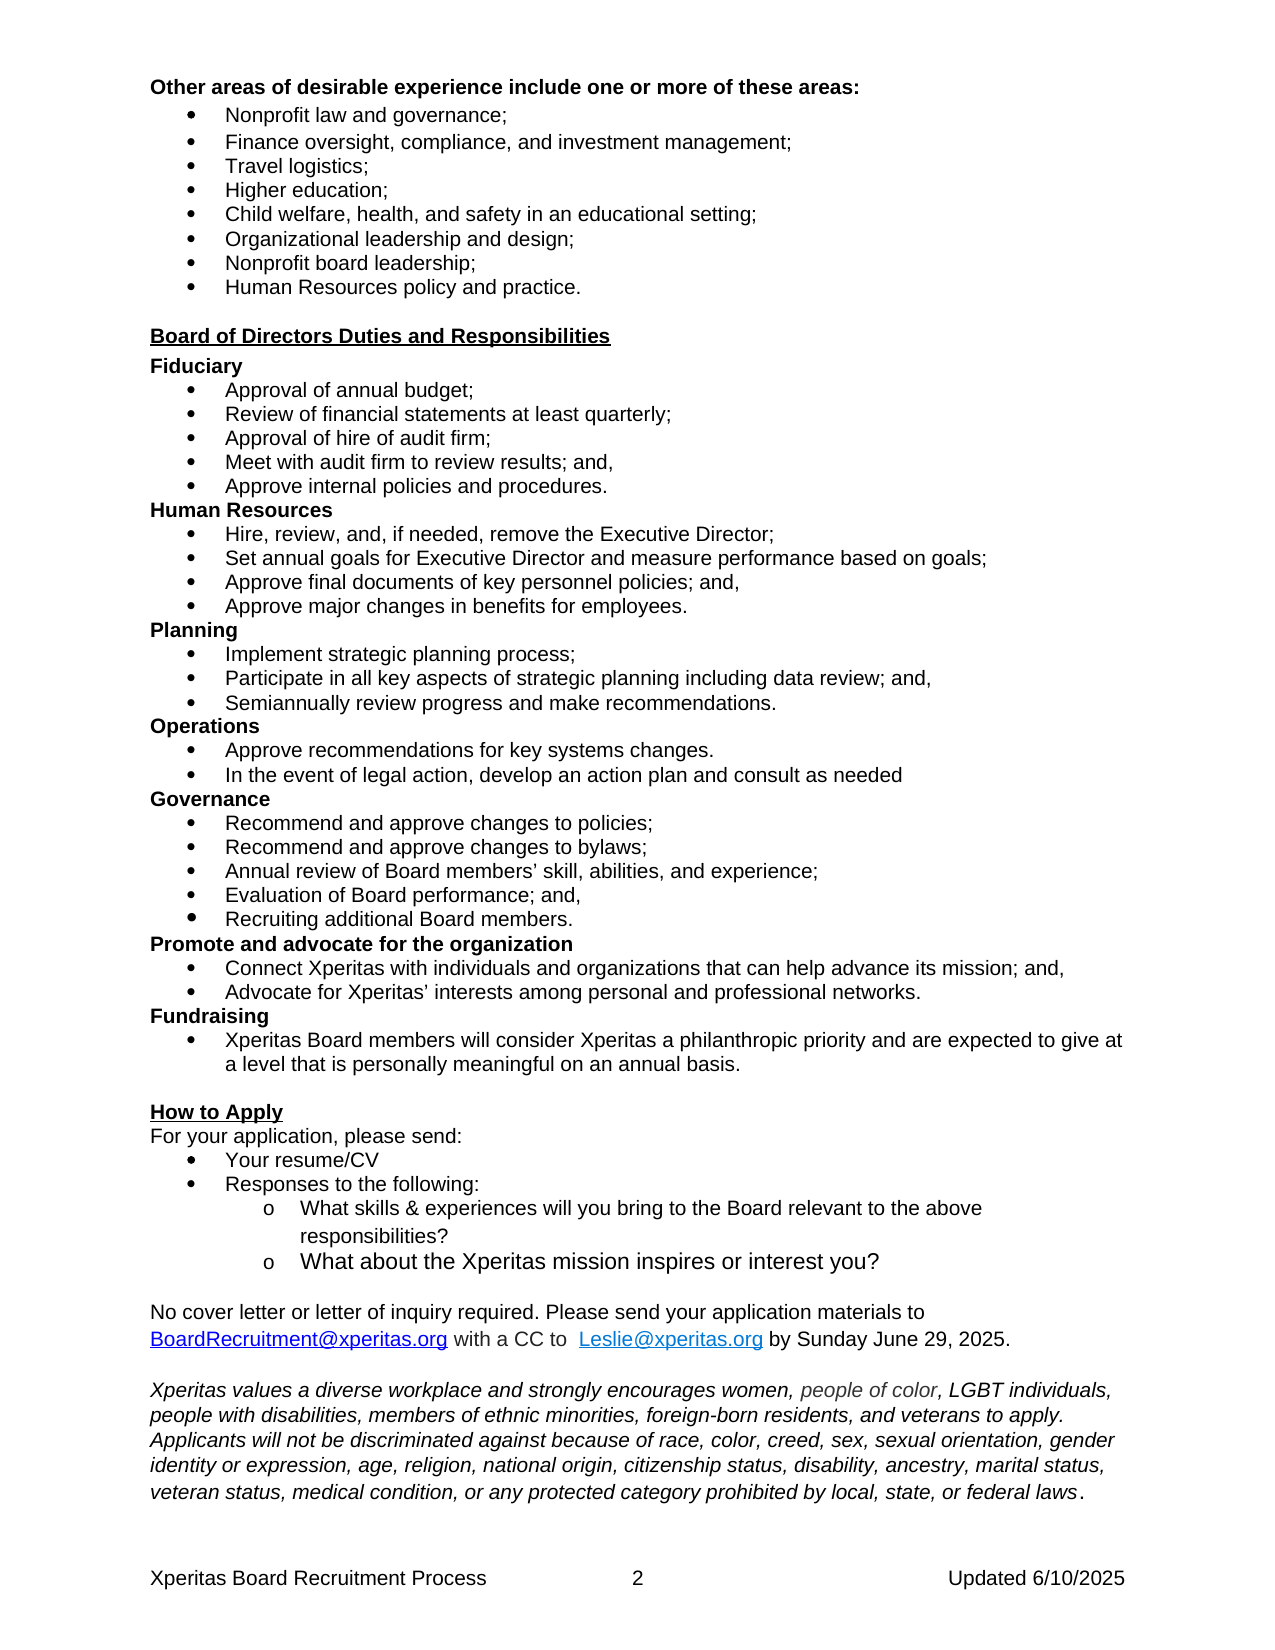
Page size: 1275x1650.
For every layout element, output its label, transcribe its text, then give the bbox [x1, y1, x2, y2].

text Other areas of desirable experience include one or more of these areas: [150, 75, 1125, 99]
text How to Apply [150, 1100, 1125, 1124]
list What about the Xperitas mission inspires or interest you? [262, 1248, 1125, 1276]
list Implement strategic planning process; [187, 642, 1125, 666]
list In the event of legal action, develop an action plan and consult as needed [187, 762, 1125, 786]
list Child welfare, health, and safety in an educational setting; [187, 202, 1125, 226]
list Approve final documents of key personnel policies; and, [187, 570, 1125, 594]
list Finance oversight, compliance, and investment management; [187, 130, 1125, 154]
list Review of financial statements at least quarterly; [187, 402, 1125, 426]
list Hire, review, and, if needed, remove the Executive Director; [187, 522, 1125, 546]
list Approve internal policies and procedures. [187, 474, 1125, 498]
list Annual review of Board members’ skill, abilities, and experience; [187, 858, 1125, 883]
list Responses to the following: [187, 1172, 1125, 1196]
text Human Resources [150, 498, 1125, 522]
list Connect Xperitas with individuals and organizations that can help advance its mission; and, [187, 956, 1125, 980]
text Fiduciary [150, 354, 1125, 378]
list What skills & experiences will you bring to the Board relevant to the above responsibilities? [262, 1196, 1125, 1248]
list Nonprofit board leadership; [187, 250, 1125, 274]
list Xperitas Board members will consider Xperitas a philanthropic priority and are expected to give at a level that is personally meaningful on an annual basis. [187, 1028, 1125, 1076]
subtitle Board of Directors Duties and Responsibilities [150, 323, 1125, 347]
list Approve recommendations for key systems changes. [187, 738, 1125, 762]
list Evaluation of Board performance; and, [187, 883, 1125, 907]
text Xperitas values a diverse workplace and strongly encourages women, people of color, LGBT individuals, people with disabilities, members of ethnic minorities, foreign-born residents, and veterans to apply. Applicants will not be discriminated against because of race, color, creed, sex, sexual orientation, gender identity or expression, age, religion, national origin, citizenship status, disability, ancestry, marital status, veteran status, medical condition, or any protected category prohibited by local, state, or federal laws. [150, 1377, 1125, 1504]
list Approve major changes in benefits for employees. [187, 594, 1125, 618]
text Operations [150, 714, 1125, 738]
text No cover letter or letter of inquiry required. Please send your application materials to BoardRecruitment@xperitas.org with a CC to Leslie@xperitas.org by Sunday June 29, 2025. [150, 1299, 1125, 1352]
list Nonprofit law and governance; [187, 102, 1125, 127]
text For your application, please send: [150, 1124, 1125, 1148]
text Governance [150, 786, 1125, 810]
list Recommend and approve changes to bylaws; [187, 834, 1125, 858]
list Advocate for Xperitas’ interests among personal and professional networks. [187, 980, 1125, 1004]
list Your resume/CV [187, 1148, 1125, 1172]
list Recruiting additional Board members. [187, 907, 1125, 932]
list Recommend and approve changes to policies; [187, 810, 1125, 834]
list Approval of annual budget; [187, 378, 1125, 402]
text Planning [150, 618, 1125, 642]
text Promote and advocate for the organization [150, 932, 1125, 956]
list Organizational leadership and design; [187, 226, 1125, 250]
list Travel logistics; [187, 154, 1125, 178]
list Semiannually review progress and make recommendations. [187, 690, 1125, 714]
list Meet with audit firm to review results; and, [187, 450, 1125, 474]
list Approval of hire of audit firm; [187, 426, 1125, 450]
text Fundraising [150, 1004, 1125, 1028]
list Set annual goals for Executive Director and measure performance based on goals; [187, 546, 1125, 570]
list Participate in all key aspects of strategic planning including data review; and, [187, 666, 1125, 690]
list Higher education; [187, 178, 1125, 202]
list Human Resources policy and practice. [187, 274, 1125, 298]
